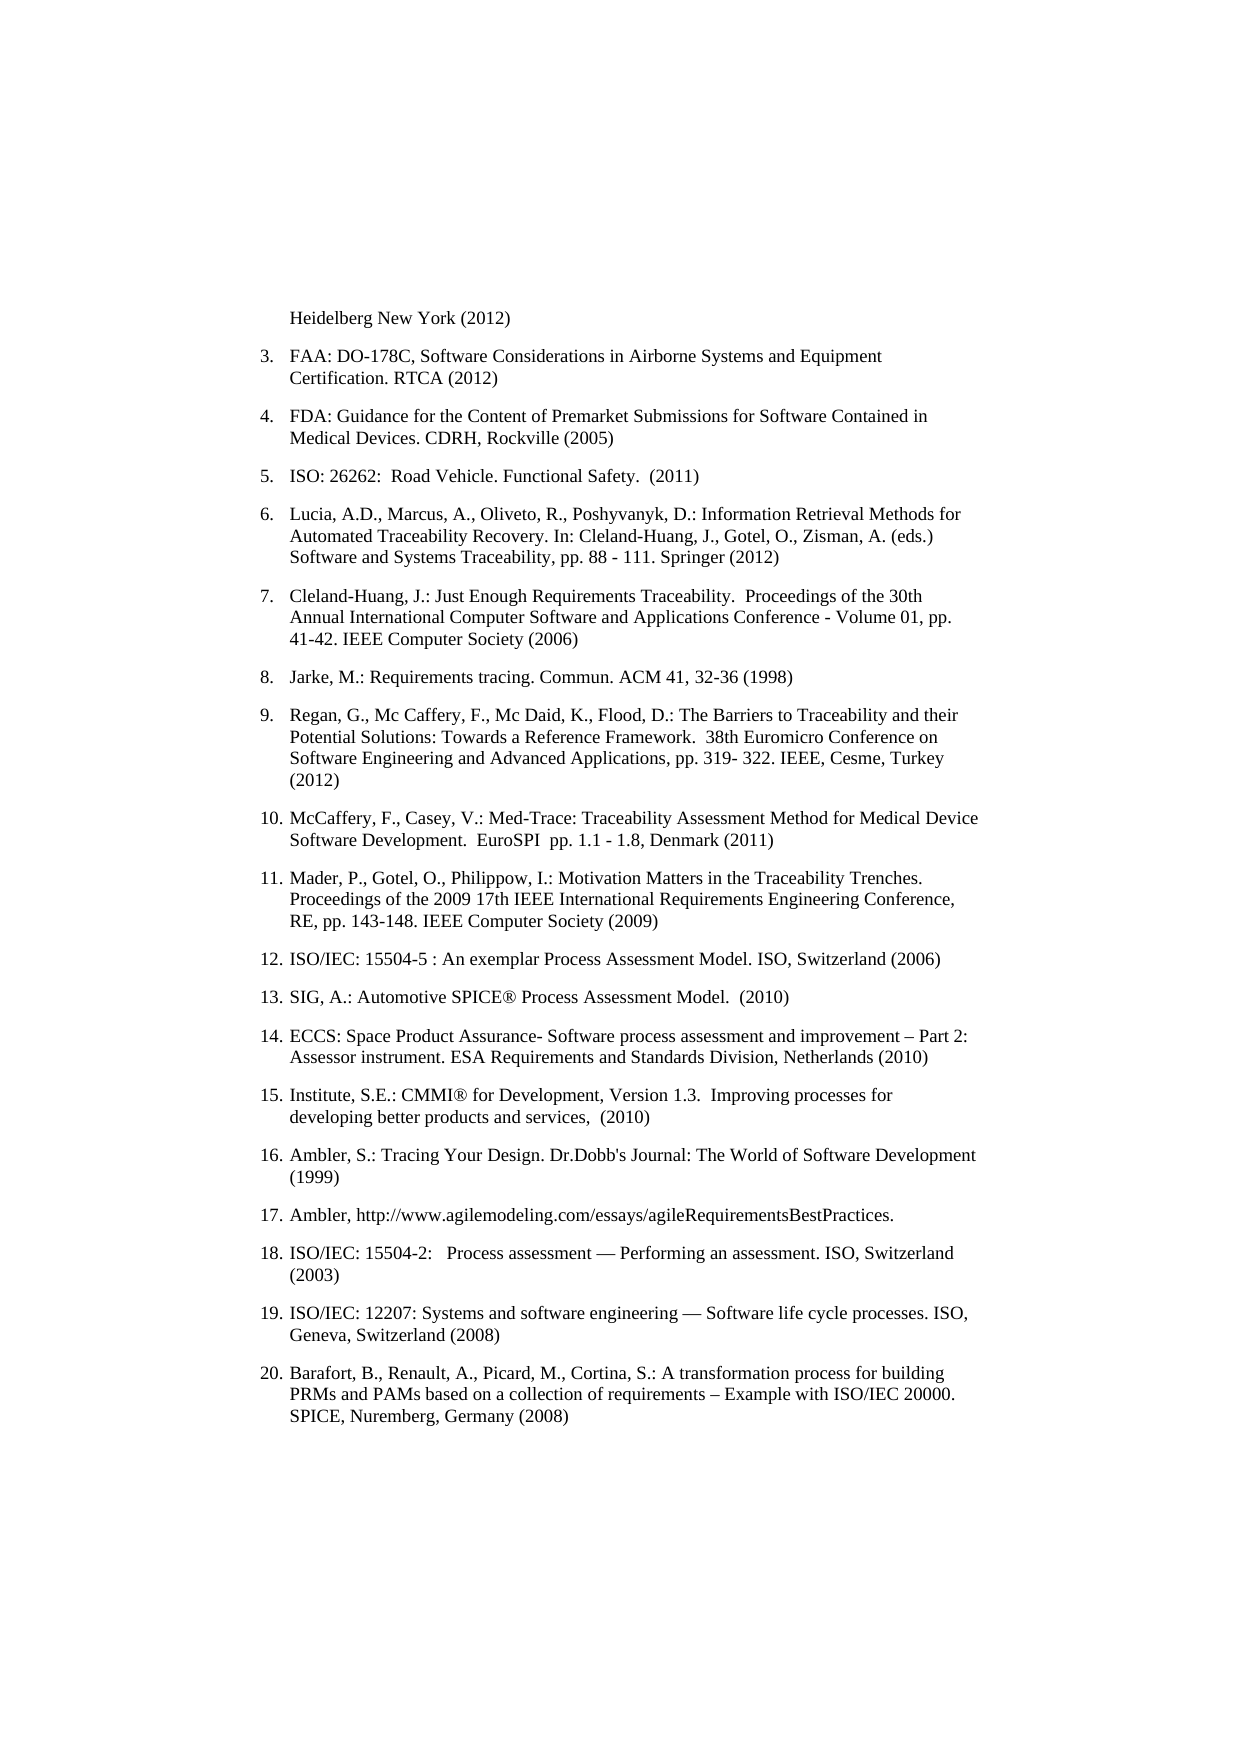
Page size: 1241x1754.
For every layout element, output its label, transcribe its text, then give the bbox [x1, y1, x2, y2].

text 16. Ambler, S.: Tracing Your Design. Dr.Dobb's Journal: The World of Software Development (1999) [260, 1144, 980, 1187]
text 12. ISO/IEC: 15504-5 : An exemplar Process Assessment Model. ISO, Switzerland (2006) [260, 948, 980, 970]
text 4. FDA: Guidance for the Content of Premarket Submissions for Software Contained in Medical Devices. CDRH, Rockville (2005) [260, 405, 980, 448]
text 8. Jarke, M.: Requirements tracing. Commun. ACM 41, 32-36 (1998) [260, 666, 980, 687]
text 17. Ambler, http://www.agilemodeling.com/essays/agileRequirementsBestPractices. [260, 1204, 980, 1226]
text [260, 307, 980, 329]
text 10. McCaffery, F., Casey, V.: Med-Trace: Traceability Assessment Method for Medical Device Software Development. EuroSPI pp. 1.1 - 1.8, Denmark (2011) [260, 807, 980, 850]
text 15. Institute, S.E.: CMMI® for Development, Version 1.3. Improving processes for developing better products and services, (2010) [260, 1084, 980, 1127]
text 20. Barafort, B., Renault, A., Picard, M., Cortina, S.: A transformation process for building PRMs and PAMs based on a collection of requirements – Example with ISO/IEC 20000. SPICE, Nuremberg, Germany (2008) [260, 1362, 980, 1426]
text 7. Cleland-Huang, J.: Just Enough Requirements Traceability. Proceedings of the 30th Annual International Computer Software and Applications Conference - Volume 01, pp. 41-42. IEEE Computer Society (2006) [260, 584, 980, 649]
text 9. Regan, G., Mc Caffery, F., Mc Daid, K., Flood, D.: The Barriers to Traceability and their Potential Solutions: Towards a Reference Framework. 38th Euromicro Conference on Software Engineering and Advanced Applications, pp. 319- 322. IEEE, Cesme, Turkey (2012) [260, 704, 980, 790]
text 3. FAA: DO-178C, Software Considerations in Airborne Systems and Equipment Certification. RTCA (2012) [260, 345, 980, 388]
text 19. ISO/IEC: 12207: Systems and software engineering — Software life cycle processes. ISO, Geneva, Switzerland (2008) [260, 1302, 980, 1345]
text 18. ISO/IEC: 15504-2: Process assessment — Performing an assessment. ISO, Switzerland (2003) [260, 1242, 980, 1285]
text 11. Mader, P., Gotel, O., Philippow, I.: Motivation Matters in the Traceability Trenches. Proceedings of the 2009 17th IEEE International Requirements Engineering Conference, RE, pp. 143-148. IEEE Computer Society (2009) [260, 867, 980, 931]
text 5. ISO: 26262: Road Vehicle. Functional Safety. (2011) [260, 465, 980, 486]
text 6. Lucia, A.D., Marcus, A., Oliveto, R., Poshyvanyk, D.: Information Retrieval Methods for Automated Traceability Recovery. In: Cleland-Huang, J., Gotel, O., Zisman, A. (eds.) Software and Systems Traceability, pp. 88 - 111. Springer (2012) [260, 503, 980, 568]
text 14. ECCS: Space Product Assurance- Software process assessment and improvement – Part 2: Assessor instrument. ESA Requirements and Standards Division, Netherlands (2010) [260, 1024, 980, 1068]
text 13. SIG, A.: Automotive SPICE® Process Assessment Model. (2010) [260, 986, 980, 1008]
